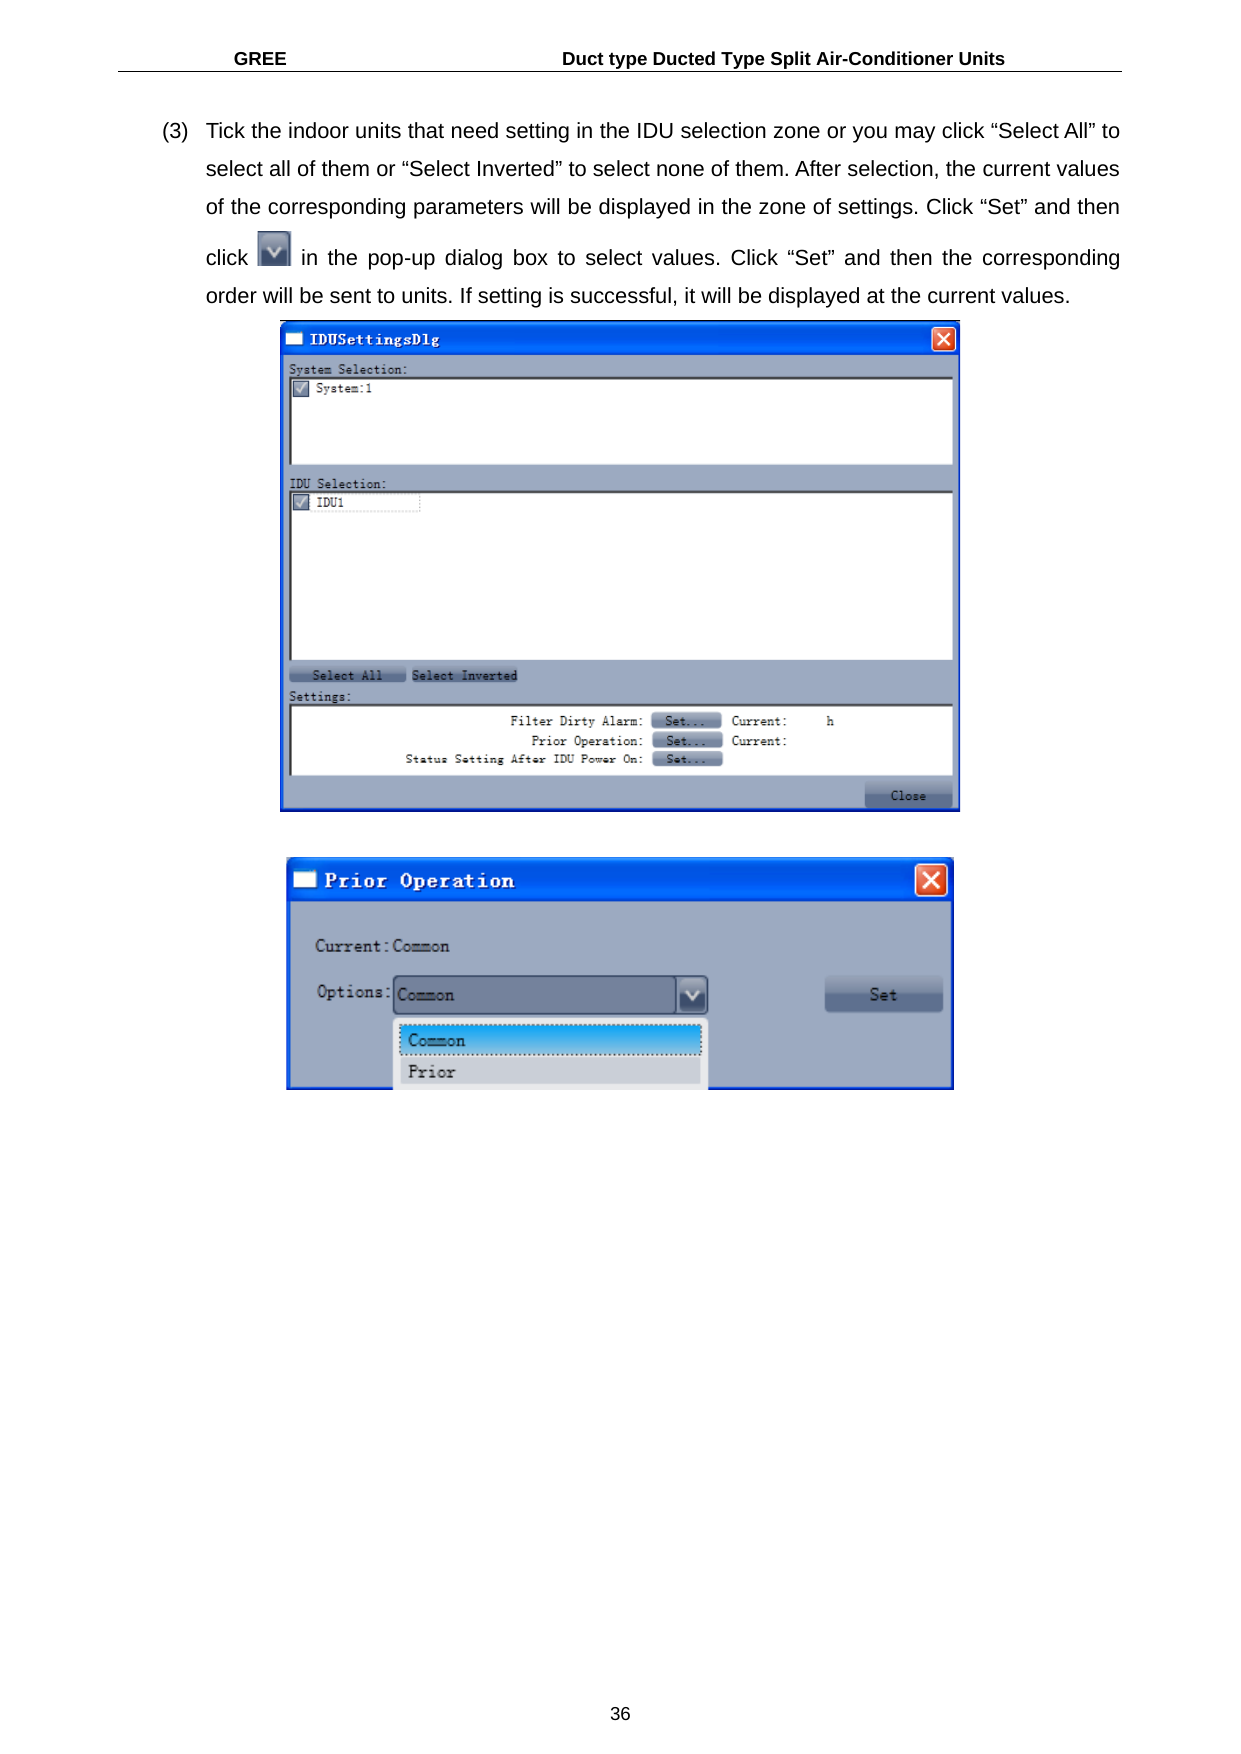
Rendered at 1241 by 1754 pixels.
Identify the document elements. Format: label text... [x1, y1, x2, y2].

list Tick the indoor units that need setting in the IDU selection zone or you may click “Select All” to select all of them or “Select Inverted” to select none of them. After selection, the current values of the corresponding parameters will be displayed in the zone of settings. Click “Set” and then click in the pop-up dialog box to select values. Click “Set” and then the corresponding order will be sent to units. If setting is successful, it will be displayed at the current values. [162, 118, 1122, 308]
picture [257, 231, 292, 266]
